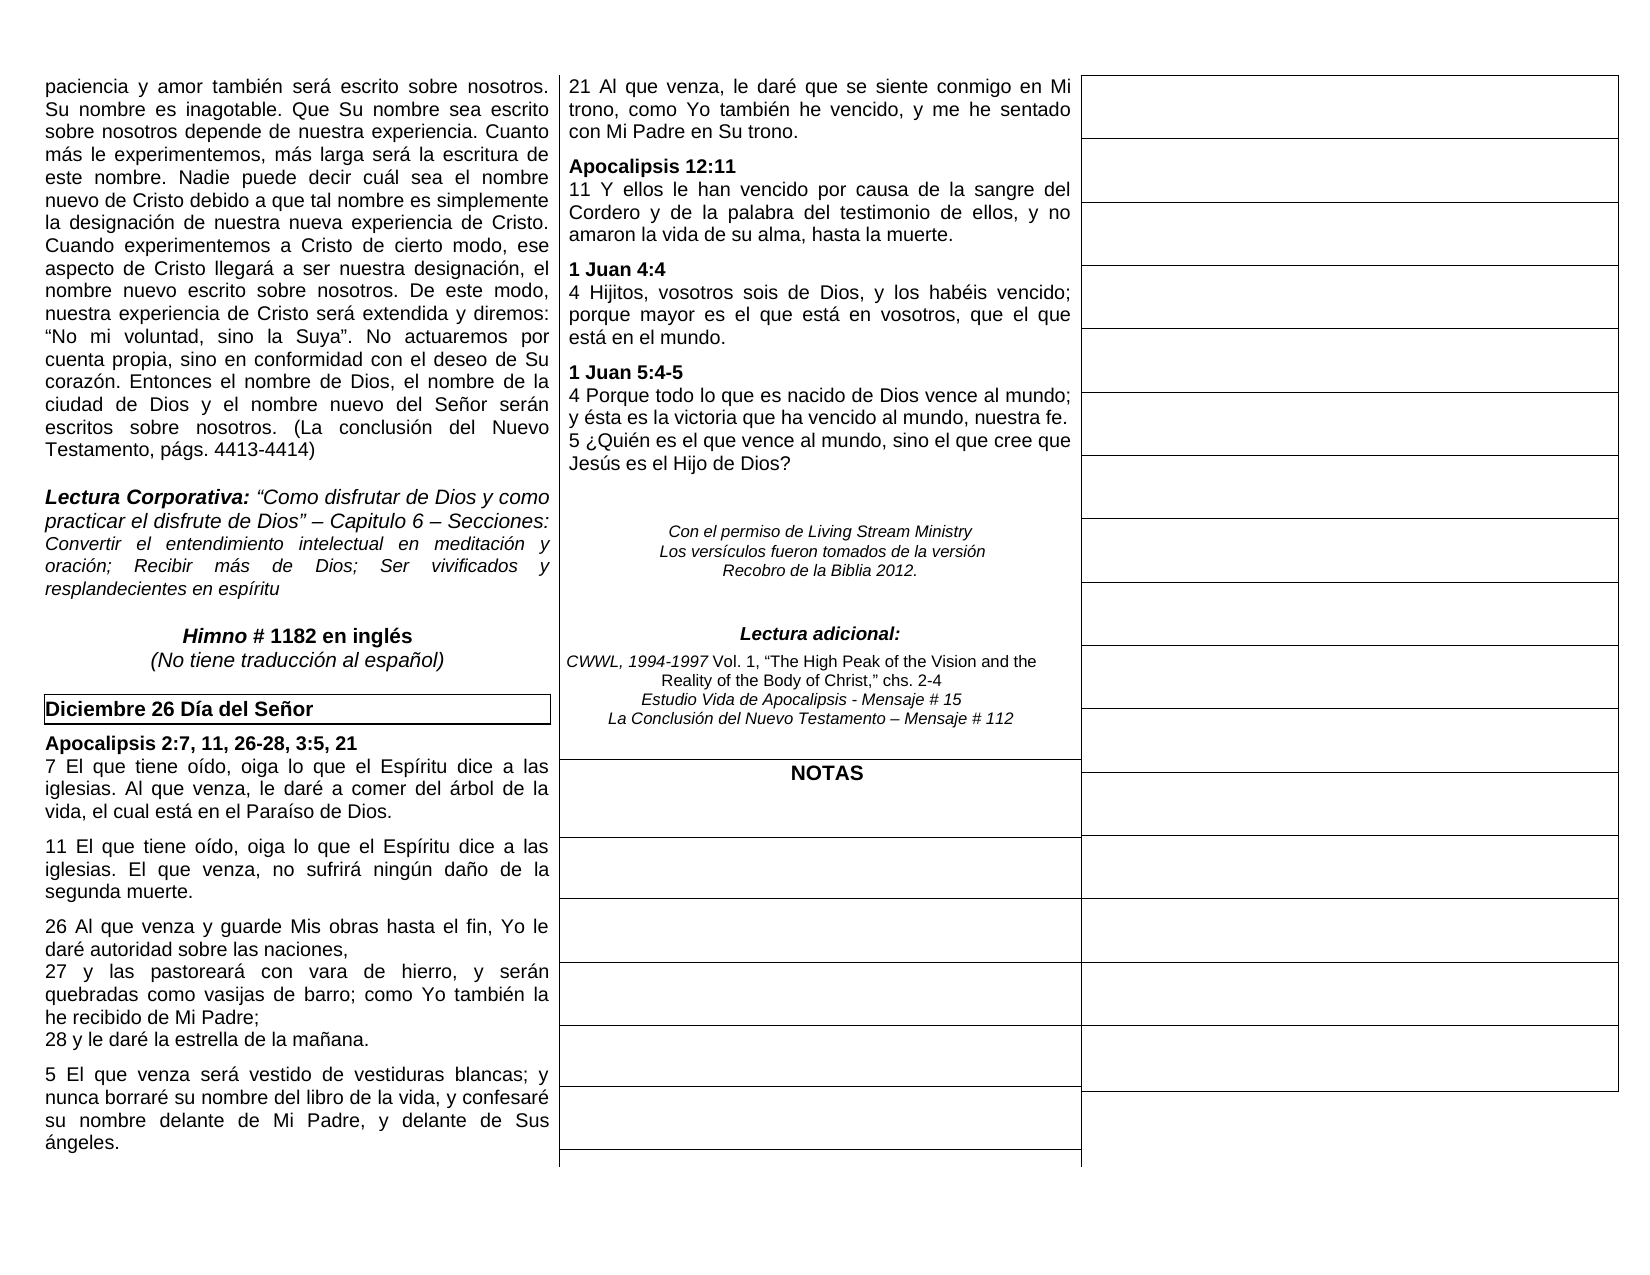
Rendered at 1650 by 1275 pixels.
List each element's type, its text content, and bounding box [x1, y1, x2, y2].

text Diciembre 26 Día del Señor [45, 695, 550, 723]
text Apocalipsis 12:11 [569, 155, 1072, 178]
text Recobro de la Biblia 2012. [569, 561, 1072, 580]
table_cell [1082, 773, 1618, 835]
table_cell [1082, 393, 1618, 455]
text CWWL, 1994-1997 Vol. 1, “The High Peak of the Vision and the Reality of the Body of Christ,” chs. 2-4 [560, 652, 1062, 690]
text 11 Y ellos le han vencido por causa de la sangre del Cordero y de la palabra del testimonio de ellos, y no amaron la vida de su alma, hasta la muerte. [569, 178, 1072, 246]
text 5 El que venza será vestido de vestiduras blancas; y nunca borraré su nombre del libro de la vida, y confesaré su nombre delante de Mi Padre, y delante de Sus ángeles. [45, 1063, 550, 1154]
text Los versículos fueron tomados de la versión [569, 541, 1072, 561]
text La Conclusión del Nuevo Testamento – Mensaje # 112 [587, 709, 1034, 728]
table_cell [1082, 836, 1618, 898]
text Lectura adicional: [569, 623, 1072, 644]
text 5 ¿Quién es el que vence al mundo, sino el que cree que Jesús es el Hijo de Dios? [569, 429, 1072, 474]
text Con el permiso de Living Stream Ministry [569, 522, 1072, 541]
table_cell [1082, 899, 1618, 962]
text 21 Al que venza, le daré que se siente conmigo en Mi trono, como Yo también he vencido, y me he sentado con Mi Padre en Su trono. [569, 75, 1072, 143]
table_cell [1082, 646, 1618, 708]
text Lectura Corporativa: “Como disfrutar de Dios y como practicar el disfrute de Dios” – Capitulo 6 – Secciones: Convertir el entendimiento intelectual en meditación y oración; Recibir más de Dios; Ser vivificados y resplandecientes en espíritu [45, 485, 550, 600]
table_cell [1082, 266, 1618, 328]
text 1 Juan 4:4 [569, 258, 1072, 281]
table_cell [1082, 709, 1618, 772]
table_cell [560, 838, 1081, 898]
text Apocalipsis 2:7, 11, 26-28, 3:5, 21 [45, 732, 550, 754]
table_cell [1082, 456, 1618, 518]
table_cell [560, 1026, 1081, 1086]
table_cell [560, 1087, 1081, 1149]
text 4 Porque todo lo que es nacido de Dios vence al mundo; y ésta es la victoria que ha vencido al mundo, nuestra fe. [569, 383, 1072, 429]
text 7 El que tiene oído, oiga lo que el Espíritu dice a las iglesias. Al que venza, le daré a comer del árbol de la vida, el cual está en el Paraíso de Dios. [45, 754, 550, 823]
text 28 y le daré la estrella de la mañana. [45, 1028, 550, 1051]
text Estudio Vida de Apocalipsis - Mensaje # 15 [560, 690, 1062, 709]
table_cell [1082, 329, 1618, 392]
table_cell [1082, 583, 1618, 645]
table_cell [560, 963, 1081, 1025]
text (No tiene traducción al español) [45, 648, 550, 672]
text Himno # 1182 en inglés [45, 624, 550, 648]
table_cell [1082, 203, 1618, 265]
text 27 y las pastoreará con vara de hierro, y serán quebradas como vasijas de barro; como Yo también la he recibido de Mi Padre; [45, 960, 550, 1028]
table_cell [1082, 76, 1618, 138]
text 4 Hijitos, vosotros sois de Dios, y los habéis vencido; porque mayor es el que está en vosotros, que el que está en el mundo. [569, 281, 1072, 349]
table_cell [1082, 519, 1618, 582]
text 11 El que tiene oído, oiga lo que el Espíritu dice a las iglesias. El que venza, no sufrirá ningún daño de la segunda muerte. [45, 835, 550, 903]
text 26 Al que venza y guarde Mis obras hasta el fin, Yo le daré autoridad sobre las naciones, [45, 915, 550, 960]
table_header NOTAS [560, 760, 1081, 837]
table_cell [560, 899, 1081, 962]
table_cell [1082, 139, 1618, 202]
table_cell [1082, 963, 1618, 1025]
text 1 Juan 5:4-5 [569, 361, 1072, 383]
table_cell [1082, 1026, 1618, 1091]
